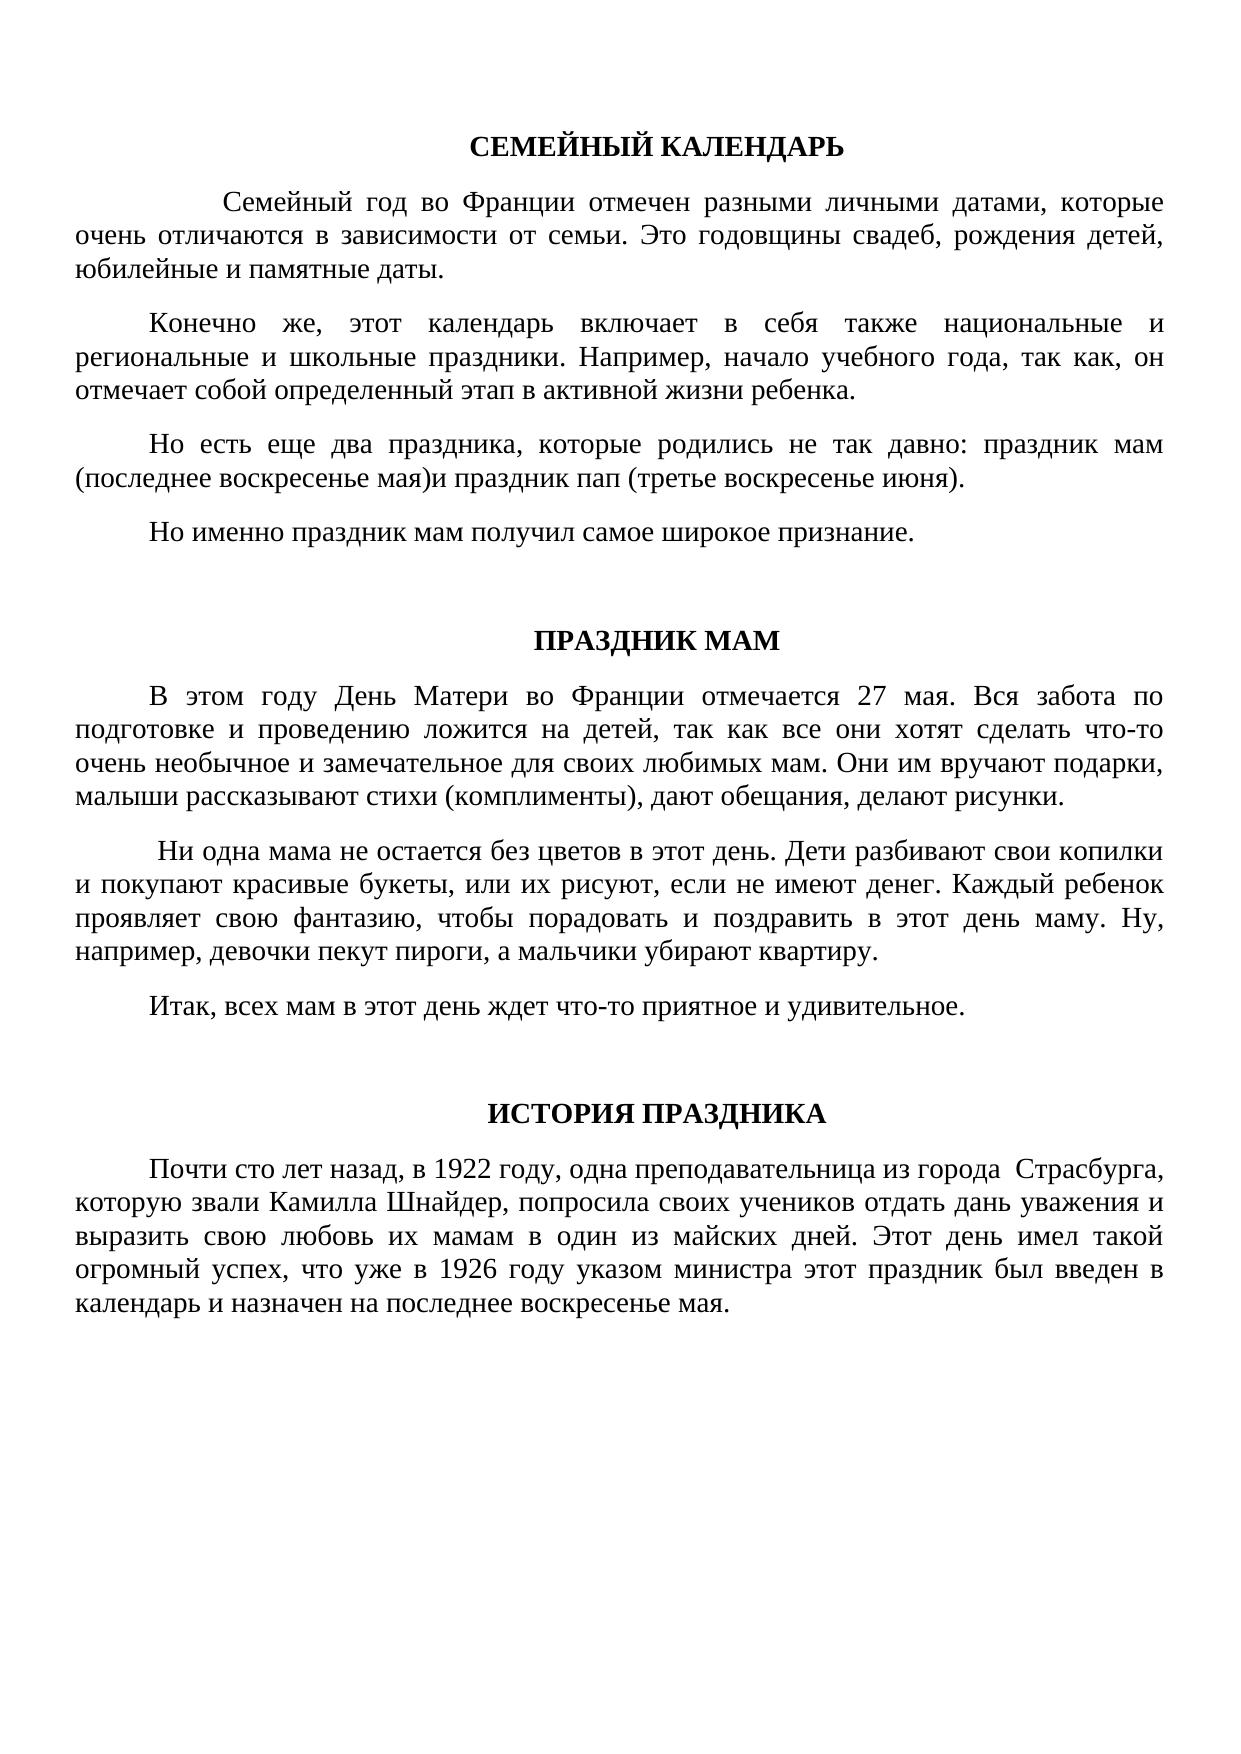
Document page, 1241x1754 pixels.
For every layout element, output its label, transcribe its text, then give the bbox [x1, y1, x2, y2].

text ПРАЗДНИК МАМ [75, 623, 1165, 657]
text Но именно праздник мам получил самое широкое признание. [75, 514, 1165, 548]
text Семейный год во Франции отмечен разными личными датами, которые очень отличаются в зависимости от семьи. Это годовщины свадеб, рождения детей, юбилейные и памятные даты. [75, 184, 1165, 284]
text СЕМЕЙНЫЙ КАЛЕНДАРЬ [75, 129, 1165, 163]
text ИСТОРИЯ ПРАЗДНИКА [75, 1096, 1165, 1130]
text Но есть еще два праздника, которые родились не так давно: праздник мам (последнее воскресенье мая)и праздник пап (третье воскресенье июня). [75, 427, 1165, 494]
text Ни одна мама не остается без цветов в этот день. Дети разбивают свои копилки и покупают красивые букеты, или их рисуют, если не имеют денег. Каждый ребенок проявляет свою фантазию, чтобы порадовать и поздравить в этот день маму. Ну, например, девочки пекут пироги, а мальчики убирают квартиру. [75, 833, 1165, 967]
text Конечно же, этот календарь включает в себя также национальные и региональные и школьные праздники. Например, начало учебного года, так как, он отмечает собой определенный этап в активной жизни ребенка. [75, 305, 1165, 406]
text В этом году День Матери во Франции отмечается 27 мая. Вся забота по подготовке и проведению ложится на детей, так как все они хотят сделать что-то очень необычное и замечательное для своих любимых мам. Они им вручают подарки, малыши рассказывают стихи (комплименты), дают обещания, делают рисунки. [75, 678, 1165, 812]
text Итак, всех мам в этот день ждет что-то приятное и удивительное. [75, 988, 1165, 1021]
text Почти сто лет назад, в 1922 году, одна преподавательница из города Страсбурга, которую звали Камилла Шнайдер, попросила своих учеников отдать дань уважения и выразить свою любовь их мамам в один из майских дней. Этот день имел такой огромный успех, что уже в 1926 году указом министра этот праздник был введен в календарь и назначен на последнее воскресенье мая. [75, 1151, 1165, 1318]
